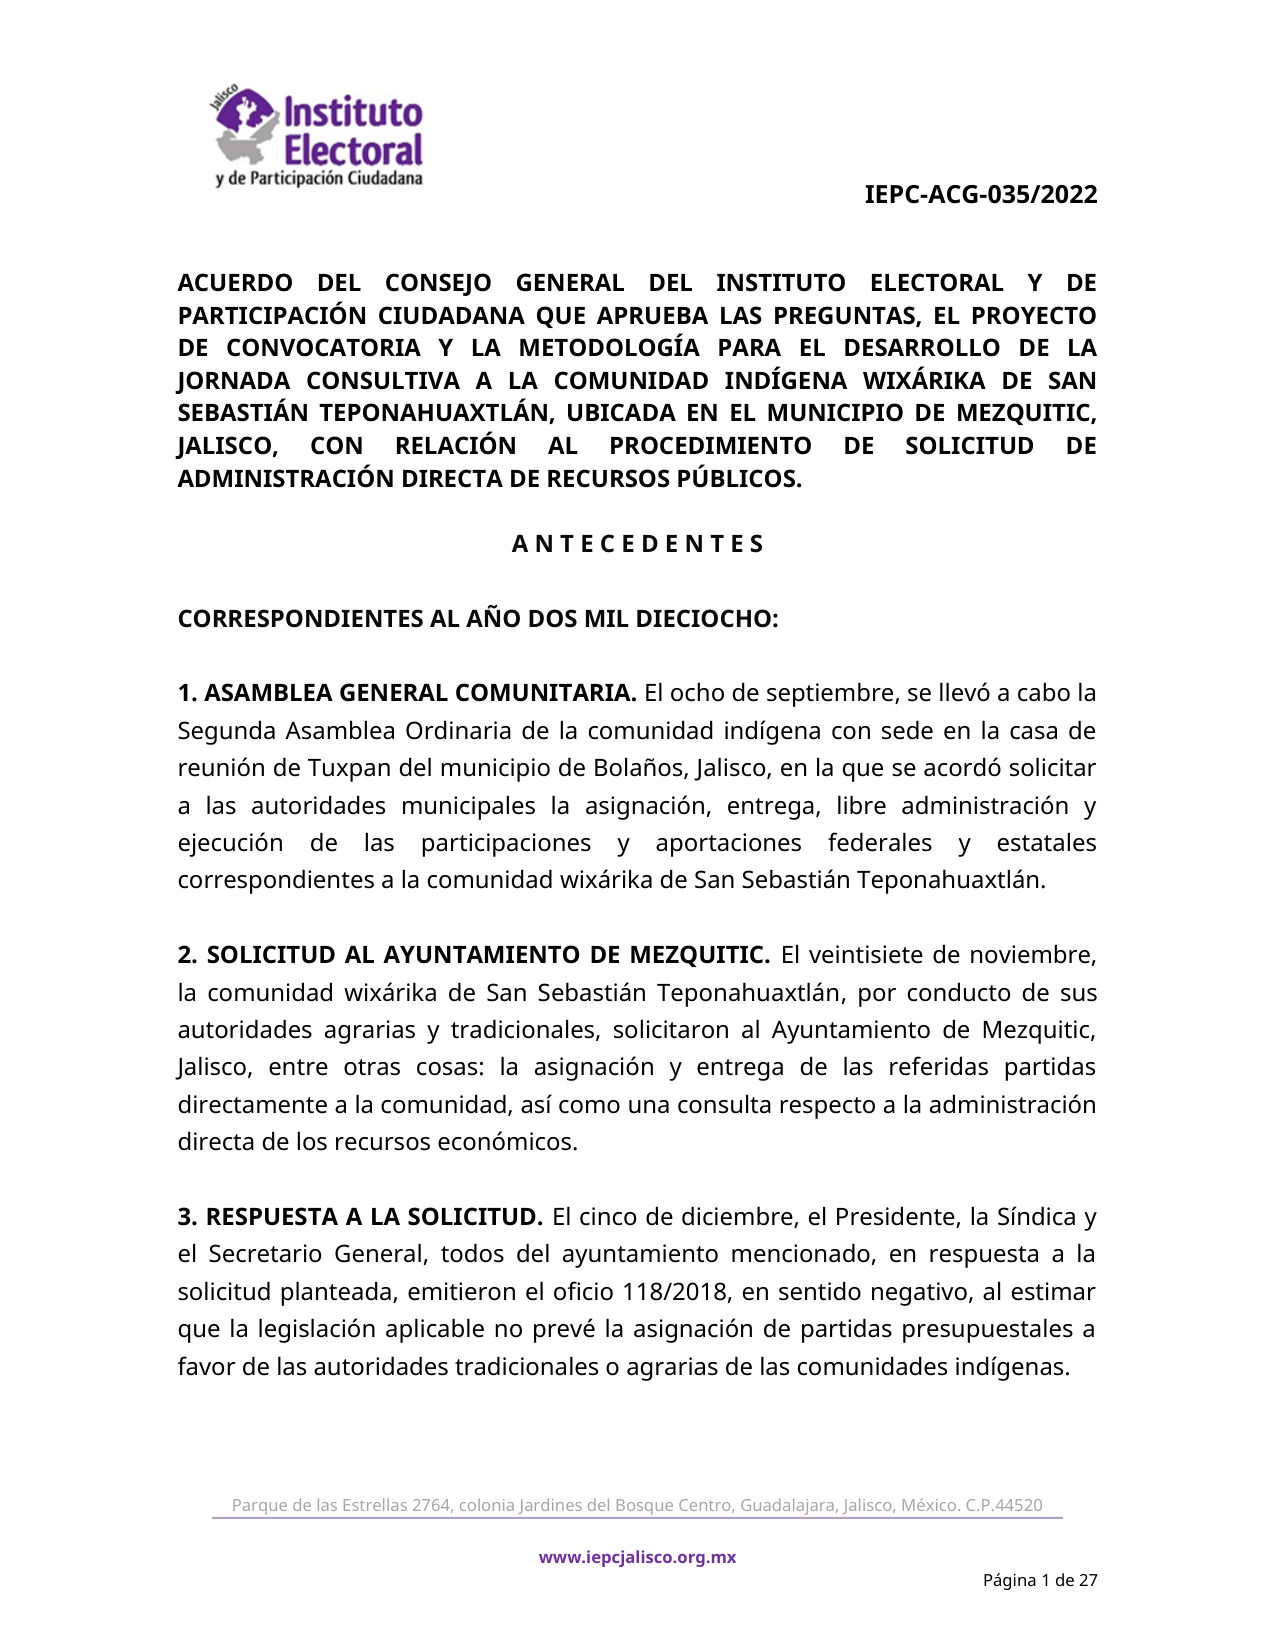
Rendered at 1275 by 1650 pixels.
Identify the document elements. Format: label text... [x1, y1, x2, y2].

picture [176, 53, 454, 218]
text 2. SOLICITUD AL AYUNTAMIENTO DE MEZQUITIC. El veintisiete de noviembre, la comunidad wixárika de San Sebastián Teponahuaxtlán, por conducto de sus autoridades agrarias y tradicionales, solicitaron al Ayuntamiento de Mezquitic, Jalisco, entre otras cosas: la asignación y entrega de las referidas partidas directamente a la comunidad, así como una consulta respecto a la administración directa de los recursos económicos. [177, 938, 1098, 1158]
text CORRESPONDIENTES AL AÑO DOS MIL DIECIOCHO: [177, 601, 1098, 634]
text 3. RESPUESTA A LA SOLICITUD. El cinco de diciembre, el Presidente, la Síndica y el Secretario General, todos del ayuntamiento mencionado, en respuesta a la solicitud planteada, emitieron el oficio 118/2018, en sentido negativo, al estimar que la legislación aplicable no prevé la asignación de partidas presupuestales a favor de las autoridades tradicionales o agrarias de las comunidades indígenas. [177, 1200, 1098, 1382]
text A N T E C E D E N T E S [177, 527, 1098, 559]
text ACUERDO DEL CONSEJO GENERAL DEL INSTITUTO ELECTORAL Y DE PARTICIPACIÓN CIUDADANA QUE APRUEBA LAS PREGUNTAS, EL PROYECTO DE CONVOCATORIA Y LA METODOLOGÍA PARA EL DESARROLLO DE LA JORNADA CONSULTIVA A LA COMUNIDAD INDÍGENA WIXÁRIKA DE SAN SEBASTIÁN TEPONAHUAXTLÁN, UBICADA EN EL MUNICIPIO DE MEZQUITIC, JALISCO, CON RELACIÓN AL PROCEDIMIENTO DE SOLICITUD DE ADMINISTRACIÓN DIRECTA DE RECURSOS PÚBLICOS. [177, 266, 1098, 494]
text 1. ASAMBLEA GENERAL COMUNITARIA. El ocho de septiembre, se llevó a cabo la Segunda Asamblea Ordinaria de la comunidad indígena con sede en la casa de reunión de Tuxpan del municipio de Bolaños, Jalisco, en la que se acordó solicitar a las autoridades municipales la asignación, entrega, libre administración y ejecución de las participaciones y aportaciones federales y estatales correspondientes a la comunidad wixárika de San Sebastián Teponahuaxtlán. [177, 676, 1098, 896]
